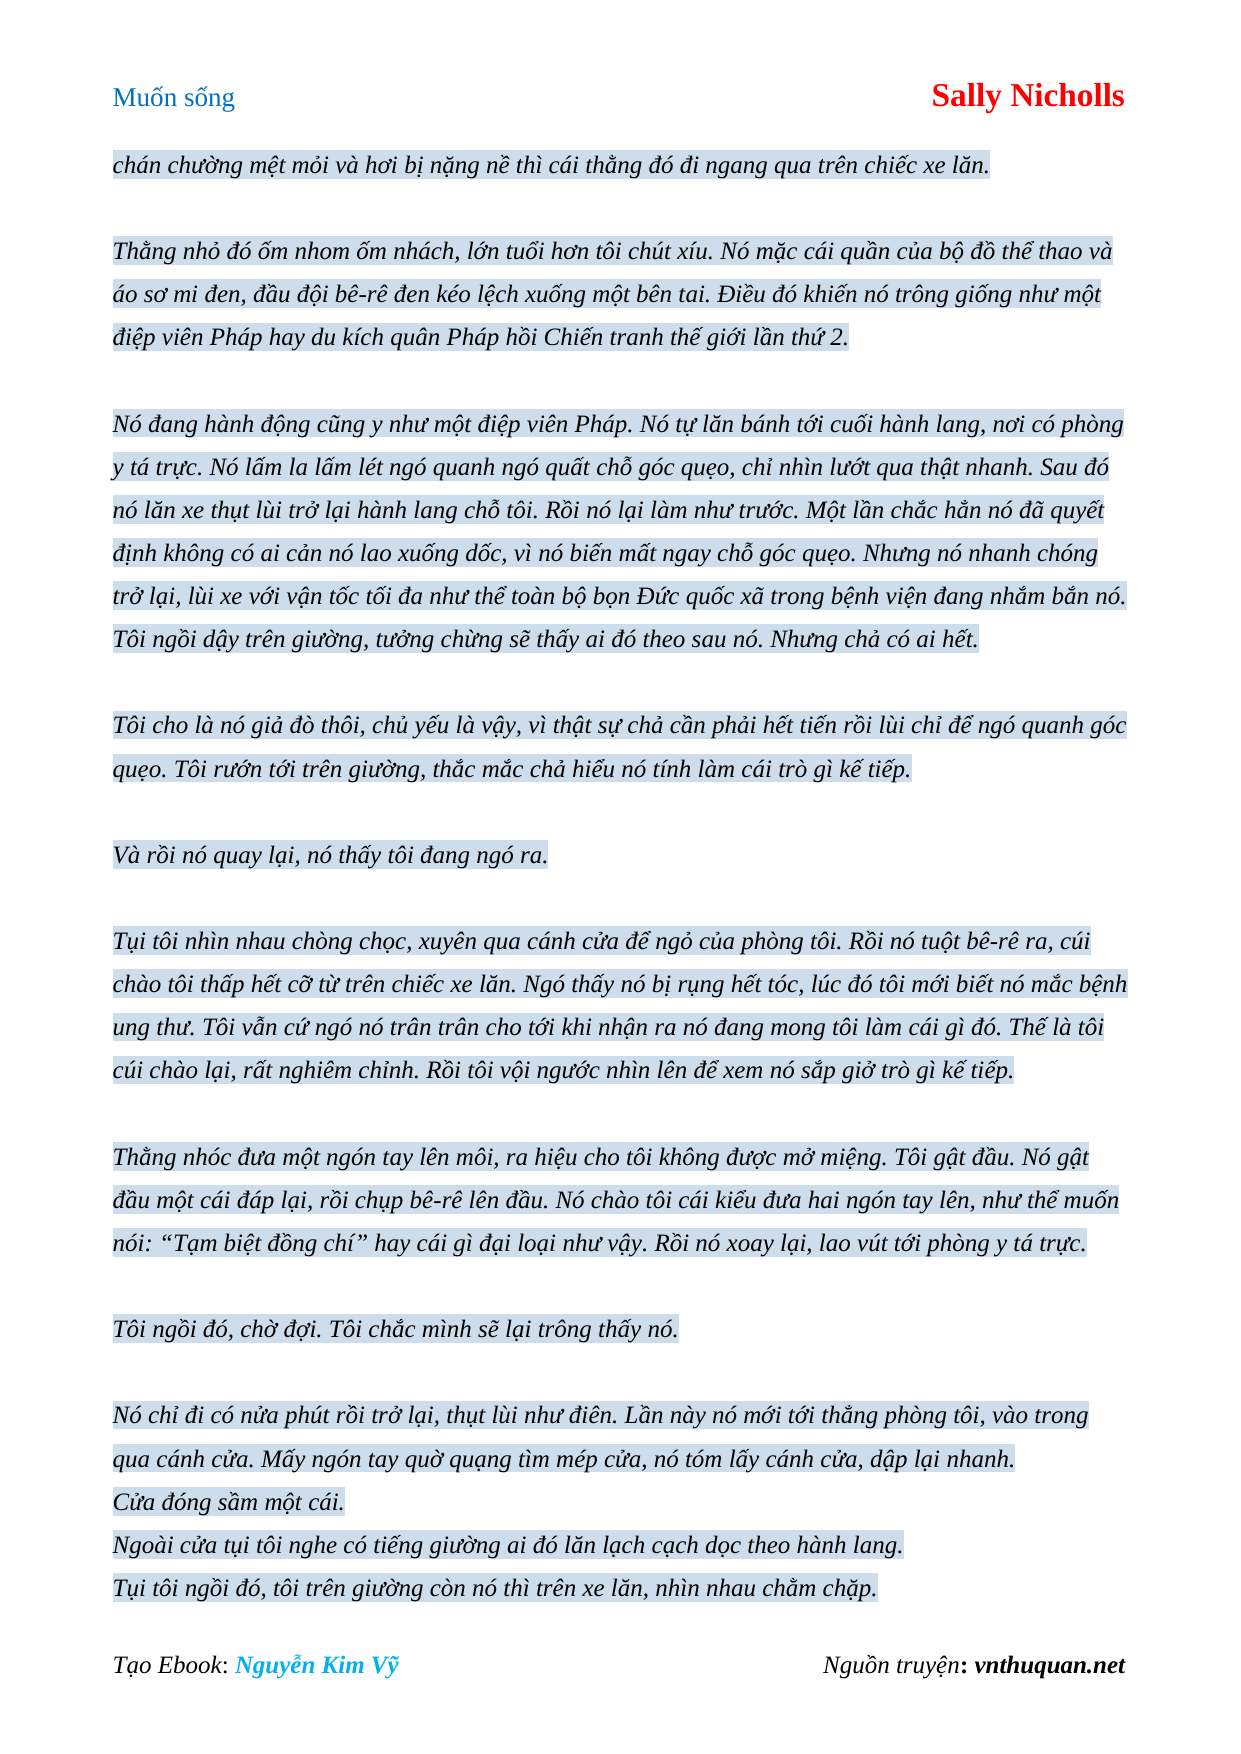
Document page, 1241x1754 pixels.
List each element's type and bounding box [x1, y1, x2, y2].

text [112, 150, 1128, 1602]
